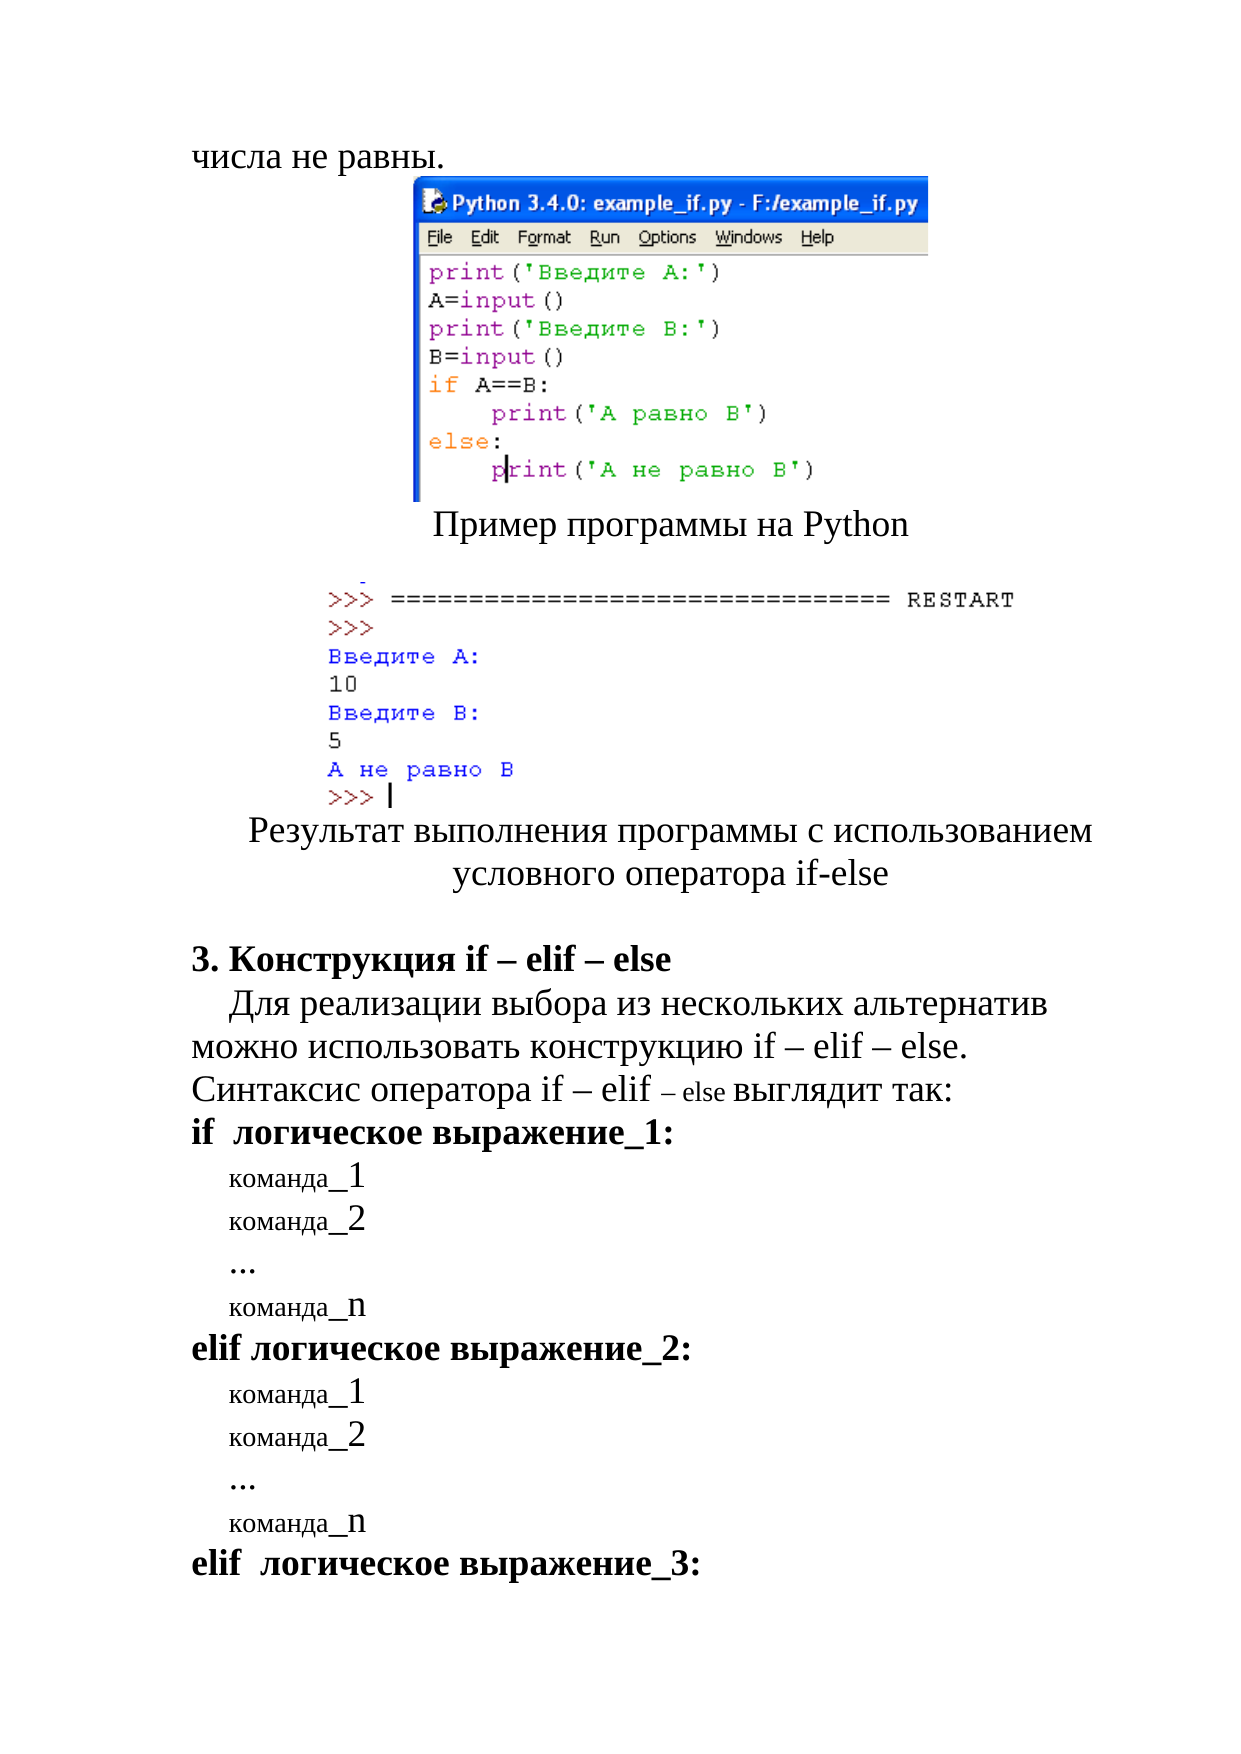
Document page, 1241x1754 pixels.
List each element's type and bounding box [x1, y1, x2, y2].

table_header [176, 118, 1166, 1599]
picture [320, 582, 1021, 808]
picture [413, 176, 929, 502]
